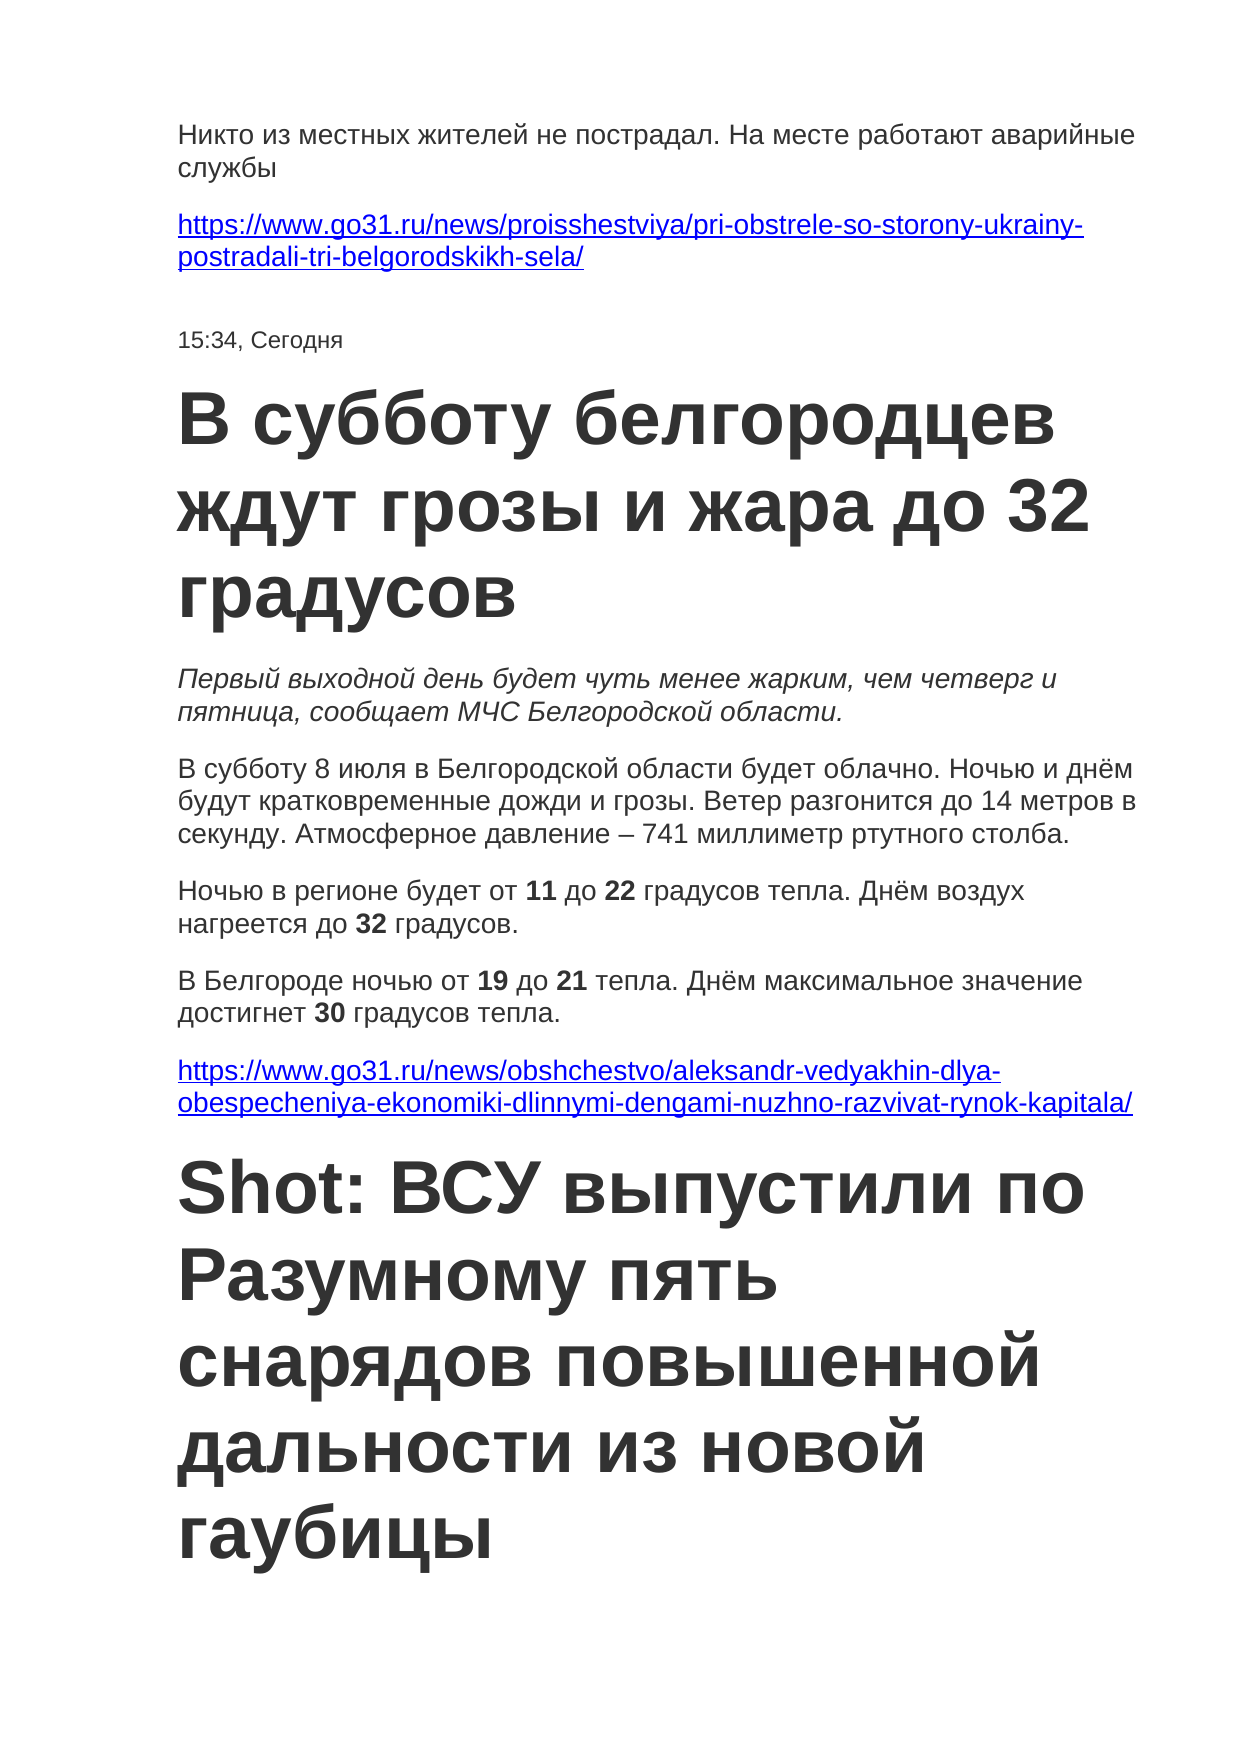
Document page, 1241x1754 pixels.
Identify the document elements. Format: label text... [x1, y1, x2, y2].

text https://www.go31.ru/news/proisshestviya/pri-obstrele-so-storony-ukrainy-postradali-tri-belgorodskikh-sela/ [177, 208, 1152, 273]
text В субботу белгородцев ждут грозы и жара до 32 градусов [177, 374, 1152, 633]
text В Белгороде ночью от 19 до 21 тепла. Днём максимальное значение достигнет 30 градусов тепла. [177, 964, 1152, 1029]
text 15:34, Cегодня [177, 326, 1152, 353]
text https://www.go31.ru/news/obshchestvo/aleksandr-vedyakhin-dlya-obespecheniya-ekonomiki-dlinnymi-dengami-nuzhno-razvivat-rynok-kapitala/ [177, 1054, 1152, 1118]
text Никто из местных жителей не пострадал. На месте работают аварийные службы [177, 118, 1152, 183]
text Ночью в регионе будет от 11 до 22 градусов тепла. Днём воздух нагреется до 32 градусов. [177, 874, 1152, 939]
text Shot: ВСУ выпустили по Разумному пять снарядов повышенной дальности из новой гаубицы [177, 1143, 1152, 1575]
text В субботу 8 июля в Белгородской области будет облачно. Ночью и днём будут кратковременные дожди и грозы. Ветер разгонится до 14 метров в секунду. Атмосферное давление – 741 миллиметр ртутного столба. [177, 752, 1152, 849]
text Первый выходной день будет чуть менее жарким, чем четверг и пятница, сообщает МЧС Белгородской области. [177, 662, 1152, 727]
